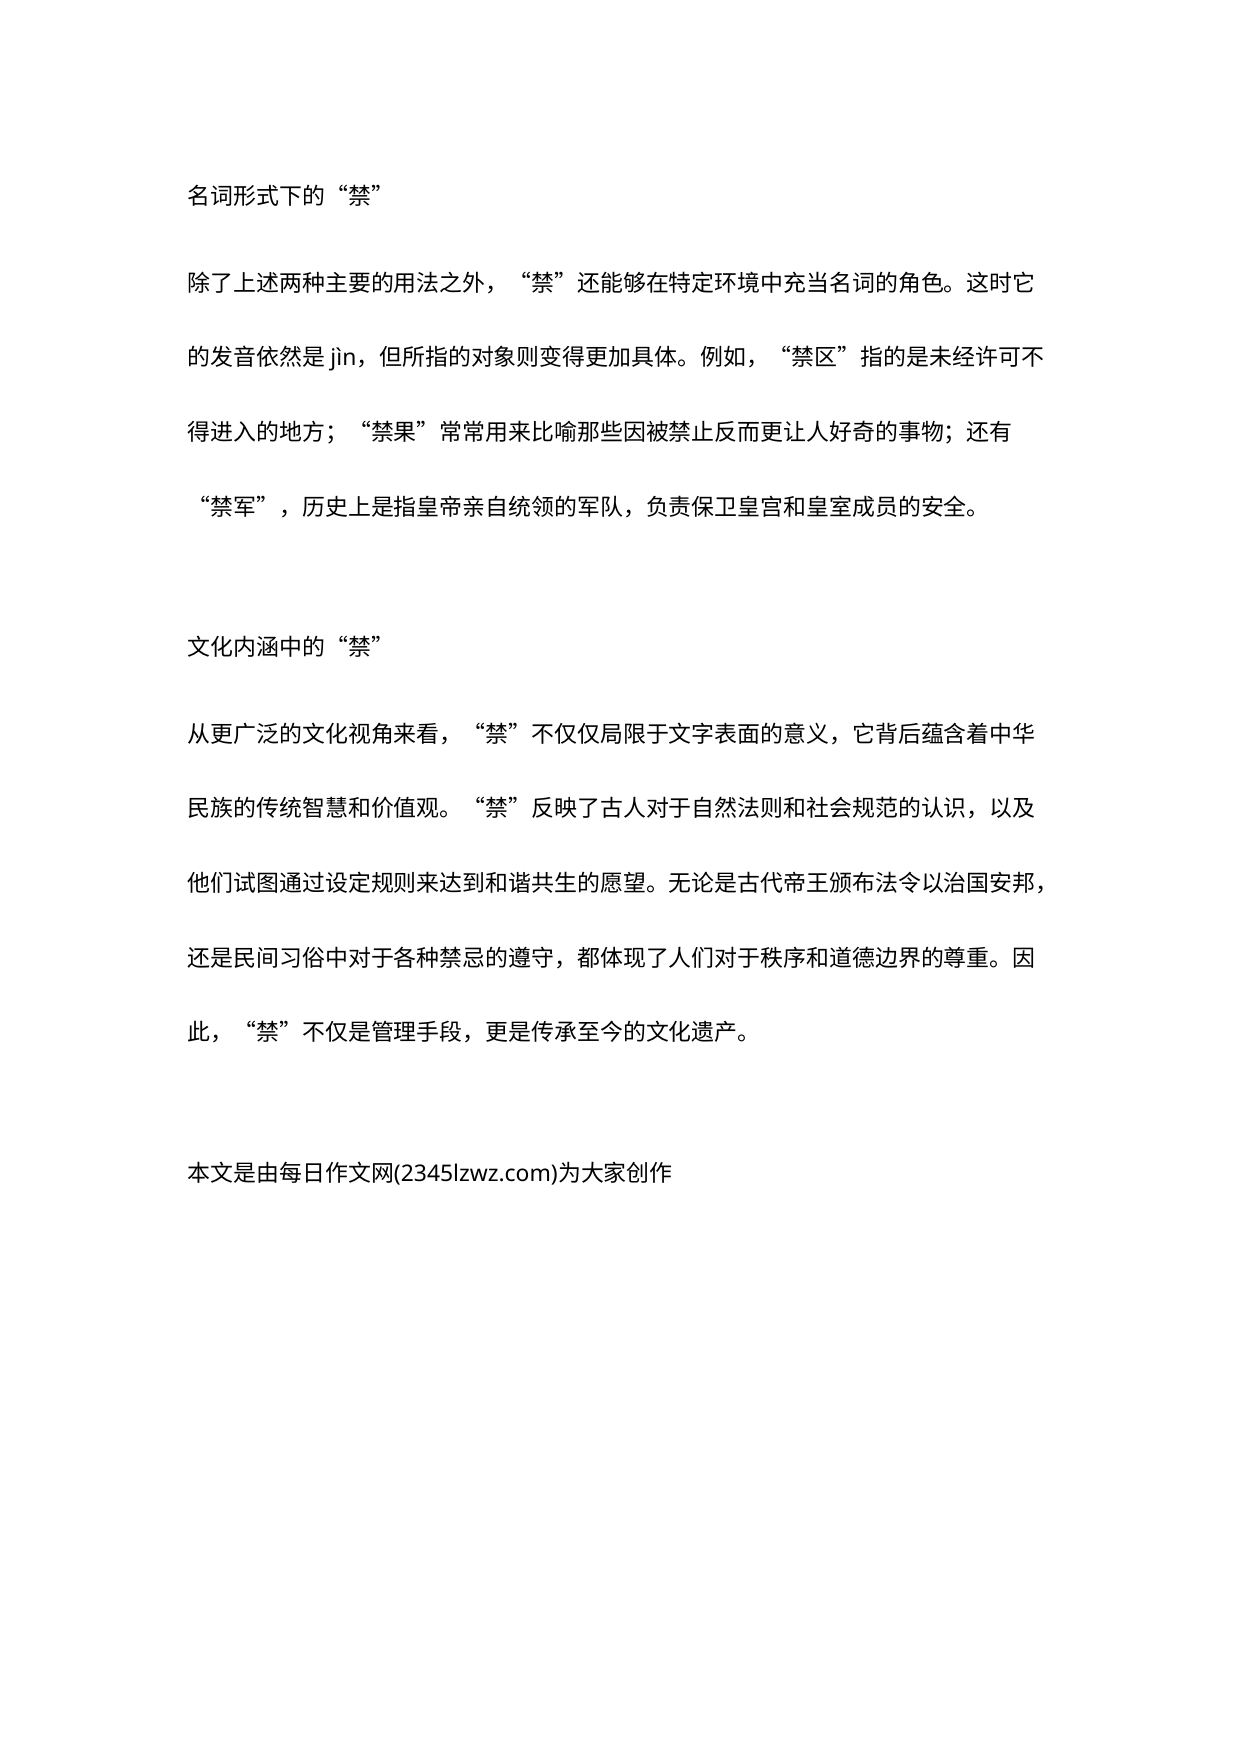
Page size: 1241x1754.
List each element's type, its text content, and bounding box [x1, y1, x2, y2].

text 文化内涵中的“禁” [187, 613, 1053, 678]
text 从更广泛的文化视角来看，“禁”不仅仅局限于文字表面的意义，它背后蕴含着中华民族的传统智慧和价值观。“禁”反映了古人对于自然法则和社会规范的认识，以及他们试图通过设定规则来达到和谐共生的愿望。无论是古代帝王颁布法令以治国安邦，还是民间习俗中对于各种禁忌的遵守，都体现了人们对于秩序和道德边界的尊重。因此，“禁”不仅是管理手段，更是传承至今的文化遗产。 [187, 699, 1053, 1063]
text 除了上述两种主要的用法之外，“禁”还能够在特定环境中充当名词的角色。这时它的发音依然是 jìn，但所指的对象则变得更加具体。例如，“禁区”指的是未经许可不得进入的地方；“禁果”常常用来比喻那些因被禁止反而更让人好奇的事物；还有“禁军”，历史上是指皇帝亲自统领的军队，负责保卫皇宫和皇室成员的安全。 [187, 248, 1053, 538]
text 名词形式下的“禁” [187, 162, 1053, 227]
text 本文是由每日作文网(2345lzwz.com)为大家创作 [187, 1139, 1053, 1204]
